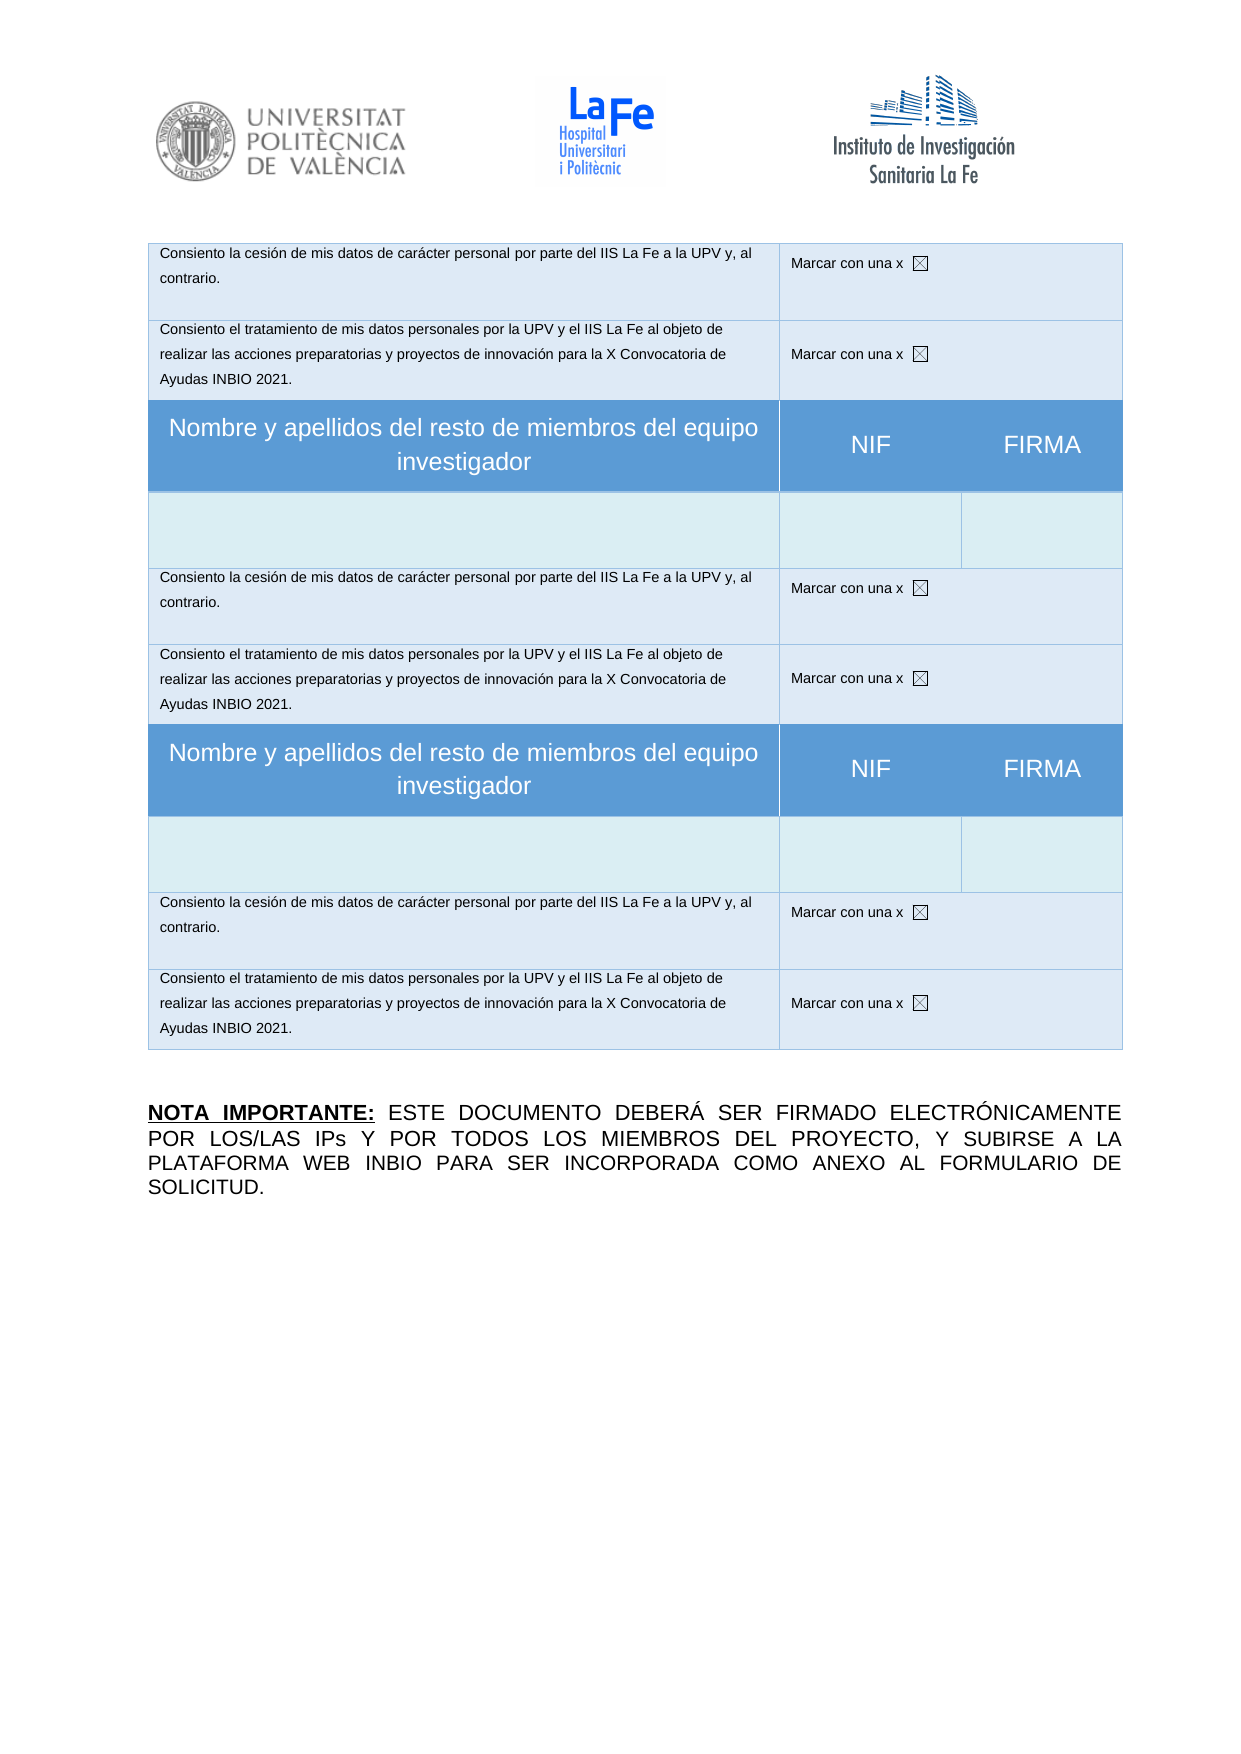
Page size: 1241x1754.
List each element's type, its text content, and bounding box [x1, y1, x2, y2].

table_cell Consiento la cesión de mis datos de carácter personal por parte del IIS La Fe a la UPV y, al contrario. [149, 244, 779, 320]
table_cell Marcar con una x [780, 893, 1122, 969]
table_cell [962, 493, 1122, 568]
text NOTA IMPORTANTE: ESTE DOCUMENTO DEBERÁ SER FIRMADO ELECTRÓNICAMENTE POR LOS/LAS IPs Y POR TODOS LOS MIEMBROS DEL PROYECTO, Y SUBIRSE A LA PLATAFORMA WEB INBIO PARA SER INCORPORADA COMO ANEXO AL FORMULARIO DE SOLICITUD. [148, 1100, 1122, 1198]
table_cell Nombre y apellidos del resto de miembros del equipo investigador [149, 725, 779, 816]
table_cell FIRMA [962, 725, 1122, 816]
table_cell Marcar con una x [780, 321, 1122, 400]
table_cell [780, 817, 961, 892]
table_cell Consiento la cesión de mis datos de carácter personal por parte del IIS La Fe a la UPV y, al contrario. [149, 569, 779, 644]
table_cell FIRMA [962, 401, 1122, 491]
table_cell [149, 817, 779, 892]
table_cell Nombre y apellidos del resto de miembros del equipo investigador [149, 401, 779, 491]
table_cell Consiento la cesión de mis datos de carácter personal por parte del IIS La Fe a la UPV y, al contrario. [149, 893, 779, 969]
picture [827, 73, 1020, 187]
table_cell Marcar con una x [780, 645, 1122, 724]
table_cell Marcar con una x [780, 244, 1122, 320]
table_cell [149, 493, 779, 568]
table_cell NIF [780, 725, 962, 816]
table_cell [962, 817, 1122, 892]
picture [147, 97, 411, 187]
table_cell Marcar con una x [780, 569, 1122, 644]
table_cell [780, 493, 961, 568]
picture [535, 76, 667, 187]
table_cell NIF [780, 401, 962, 491]
table_cell Marcar con una x [780, 970, 1122, 1049]
